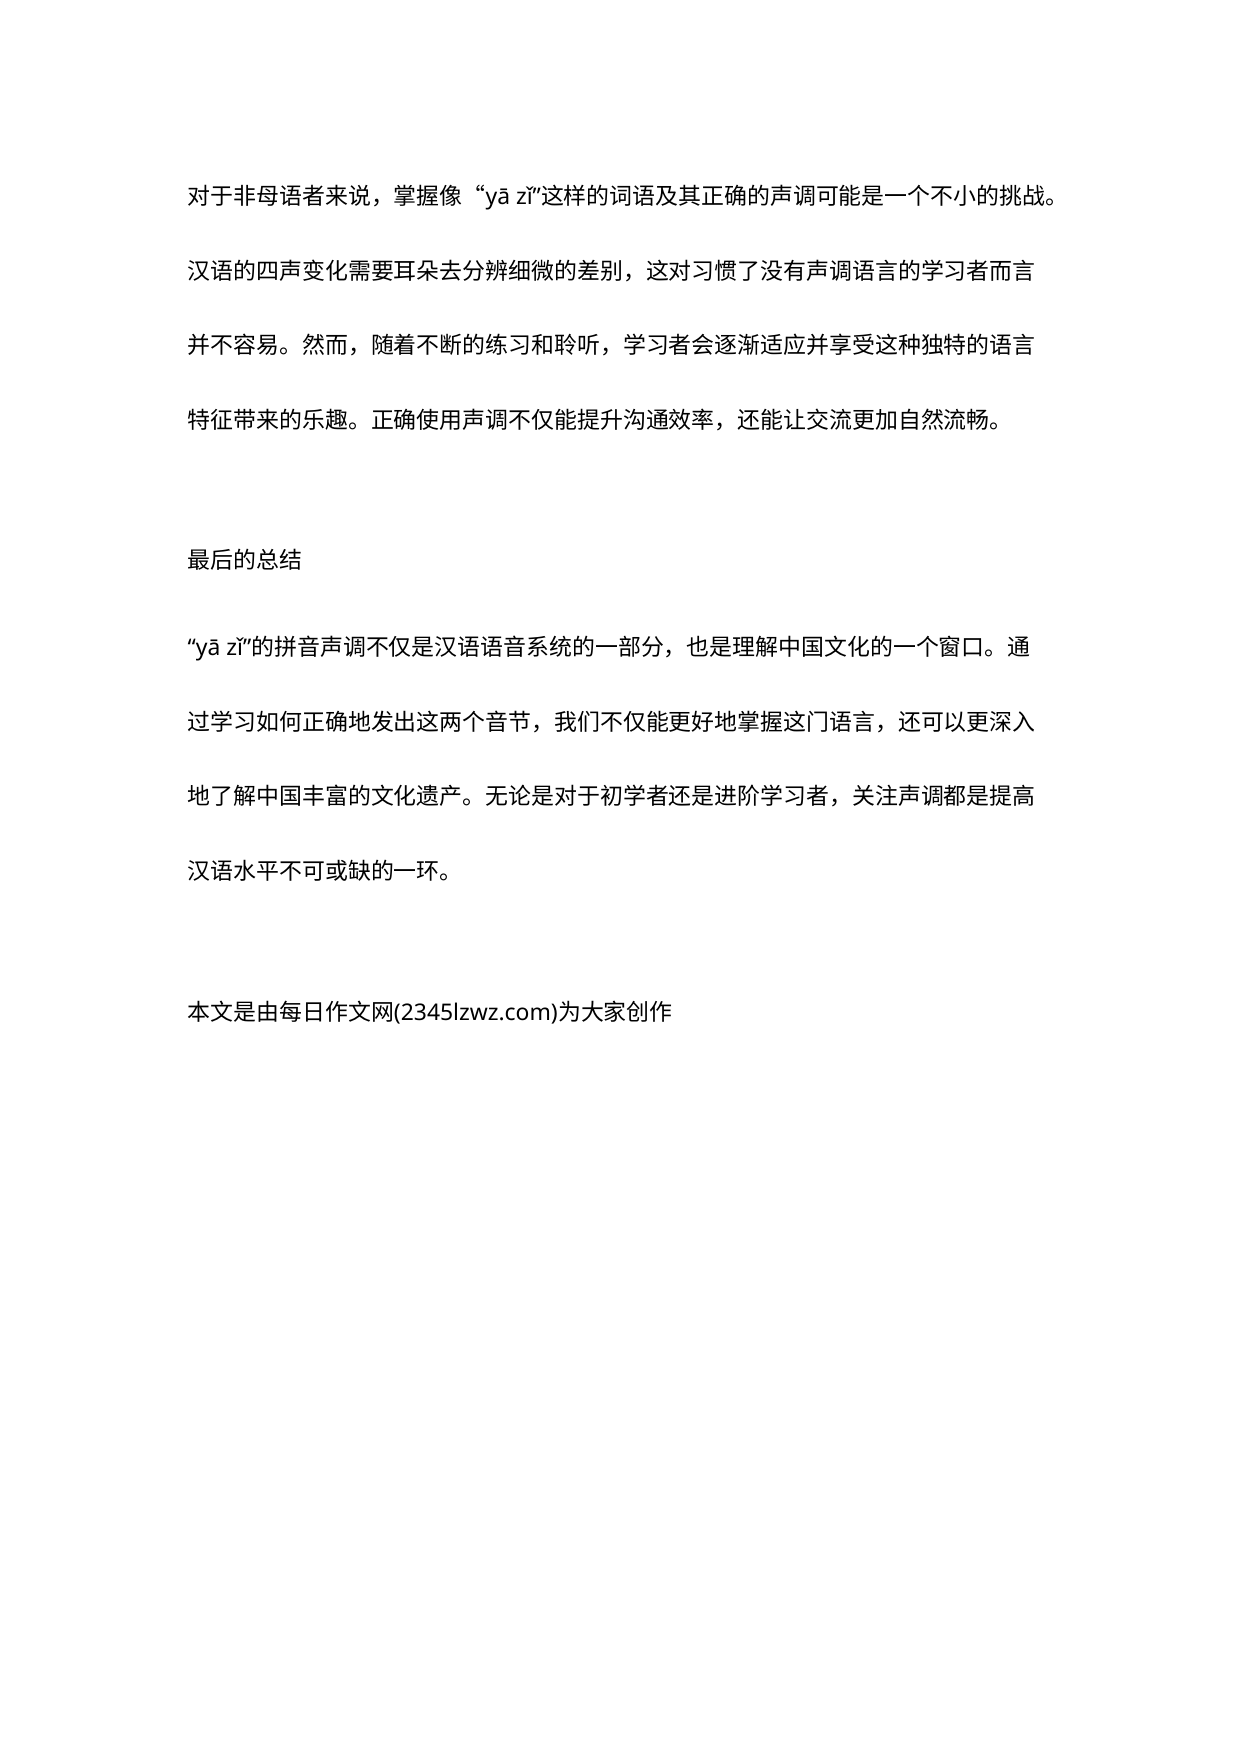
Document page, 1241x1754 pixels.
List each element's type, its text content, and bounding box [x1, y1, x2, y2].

text “yā zǐ”的拼音声调不仅是汉语语音系统的一部分，也是理解中国文化的一个窗口。通过学习如何正确地发出这两个音节，我们不仅能更好地掌握这门语言，还可以更深入地了解中国丰富的文化遗产。无论是对于初学者还是进阶学习者，关注声调都是提高汉语水平不可或缺的一环。 [187, 613, 1053, 902]
text 最后的总结 [187, 526, 1053, 591]
text 对于非母语者来说，掌握像“yā zǐ”这样的词语及其正确的声调可能是一个不小的挑战。汉语的四声变化需要耳朵去分辨细微的差别，这对习惯了没有声调语言的学习者而言并不容易。然而，随着不断的练习和聆听，学习者会逐渐适应并享受这种独特的语言特征带来的乐趣。正确使用声调不仅能提升沟通效率，还能让交流更加自然流畅。 [187, 162, 1053, 451]
text 本文是由每日作文网(2345lzwz.com)为大家创作 [187, 977, 1053, 1042]
